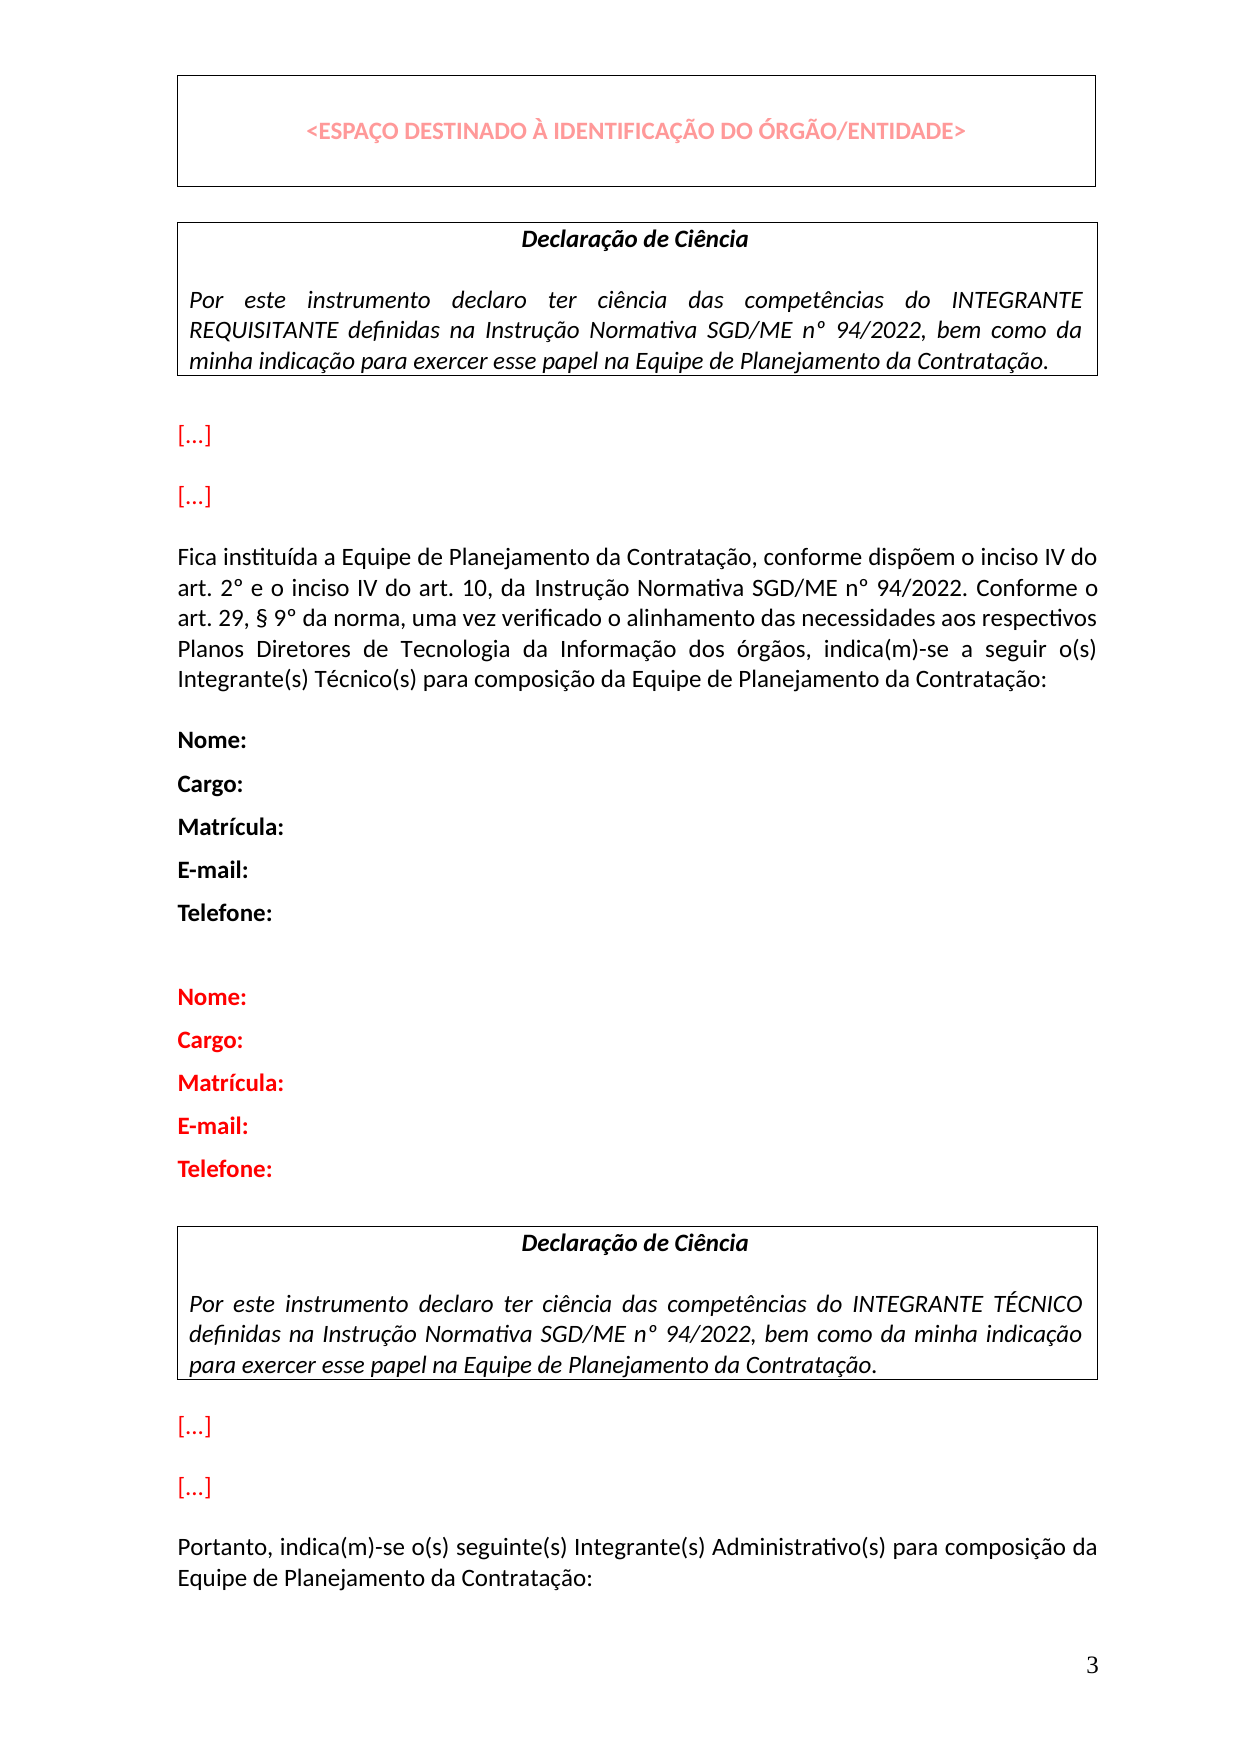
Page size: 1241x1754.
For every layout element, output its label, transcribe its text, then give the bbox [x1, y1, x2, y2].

text E-mail: [177, 1110, 1098, 1141]
text Fica instituída a Equipe de Planejamento da Contratação, conforme dispõem o inciso IV do art. 2º e o inciso IV do art. 10, da Instrução Normativa SGD/ME nº 94/2022. Conforme o art. 29, § 9º da norma, uma vez verificado o alinhamento das necessidades aos respectivos Planos Diretores de Tecnologia da Informação dos órgãos, indica(m)-se a seguir o(s) Integrante(s) Técnico(s) para composição da Equipe de Planejamento da Contratação: [177, 542, 1098, 694]
text Cargo: [177, 1024, 1098, 1054]
text Nome: [177, 725, 1098, 755]
text [...] [177, 419, 1098, 450]
text Cargo: [177, 768, 1098, 798]
text [...] [177, 1410, 1098, 1441]
table_header Declaração de Ciência Por este instrumento declaro ter ciência das competências do INTEGRANTE TÉCNICO definidas na Instrução Normativa SGD/ME nº 94/2022, bem como da minha indicação para exercer esse papel na Equipe de Planejamento da Contratação. [178, 1227, 1097, 1379]
text Nome: [177, 981, 1098, 1012]
table_header Declaração de Ciência Por este instrumento declaro ter ciência das competências do INTEGRANTE REQUISITANTE definidas na Instrução Normativa SGD/ME nº 94/2022, bem como da minha indicação para exercer esse papel na Equipe de Planejamento da Contratação. [178, 223, 1097, 375]
text Portanto, indica(m)-se o(s) seguinte(s) Integrante(s) Administrativo(s) para composição da Equipe de Planejamento da Contratação: [177, 1531, 1098, 1592]
text Telefone: [177, 1153, 1098, 1184]
text [...] [177, 481, 1098, 511]
text Telefone: [177, 897, 1098, 927]
text [...] [177, 1471, 1098, 1502]
text E-mail: [177, 854, 1098, 884]
text Matrícula: [177, 811, 1098, 841]
text Matrícula: [177, 1067, 1098, 1098]
